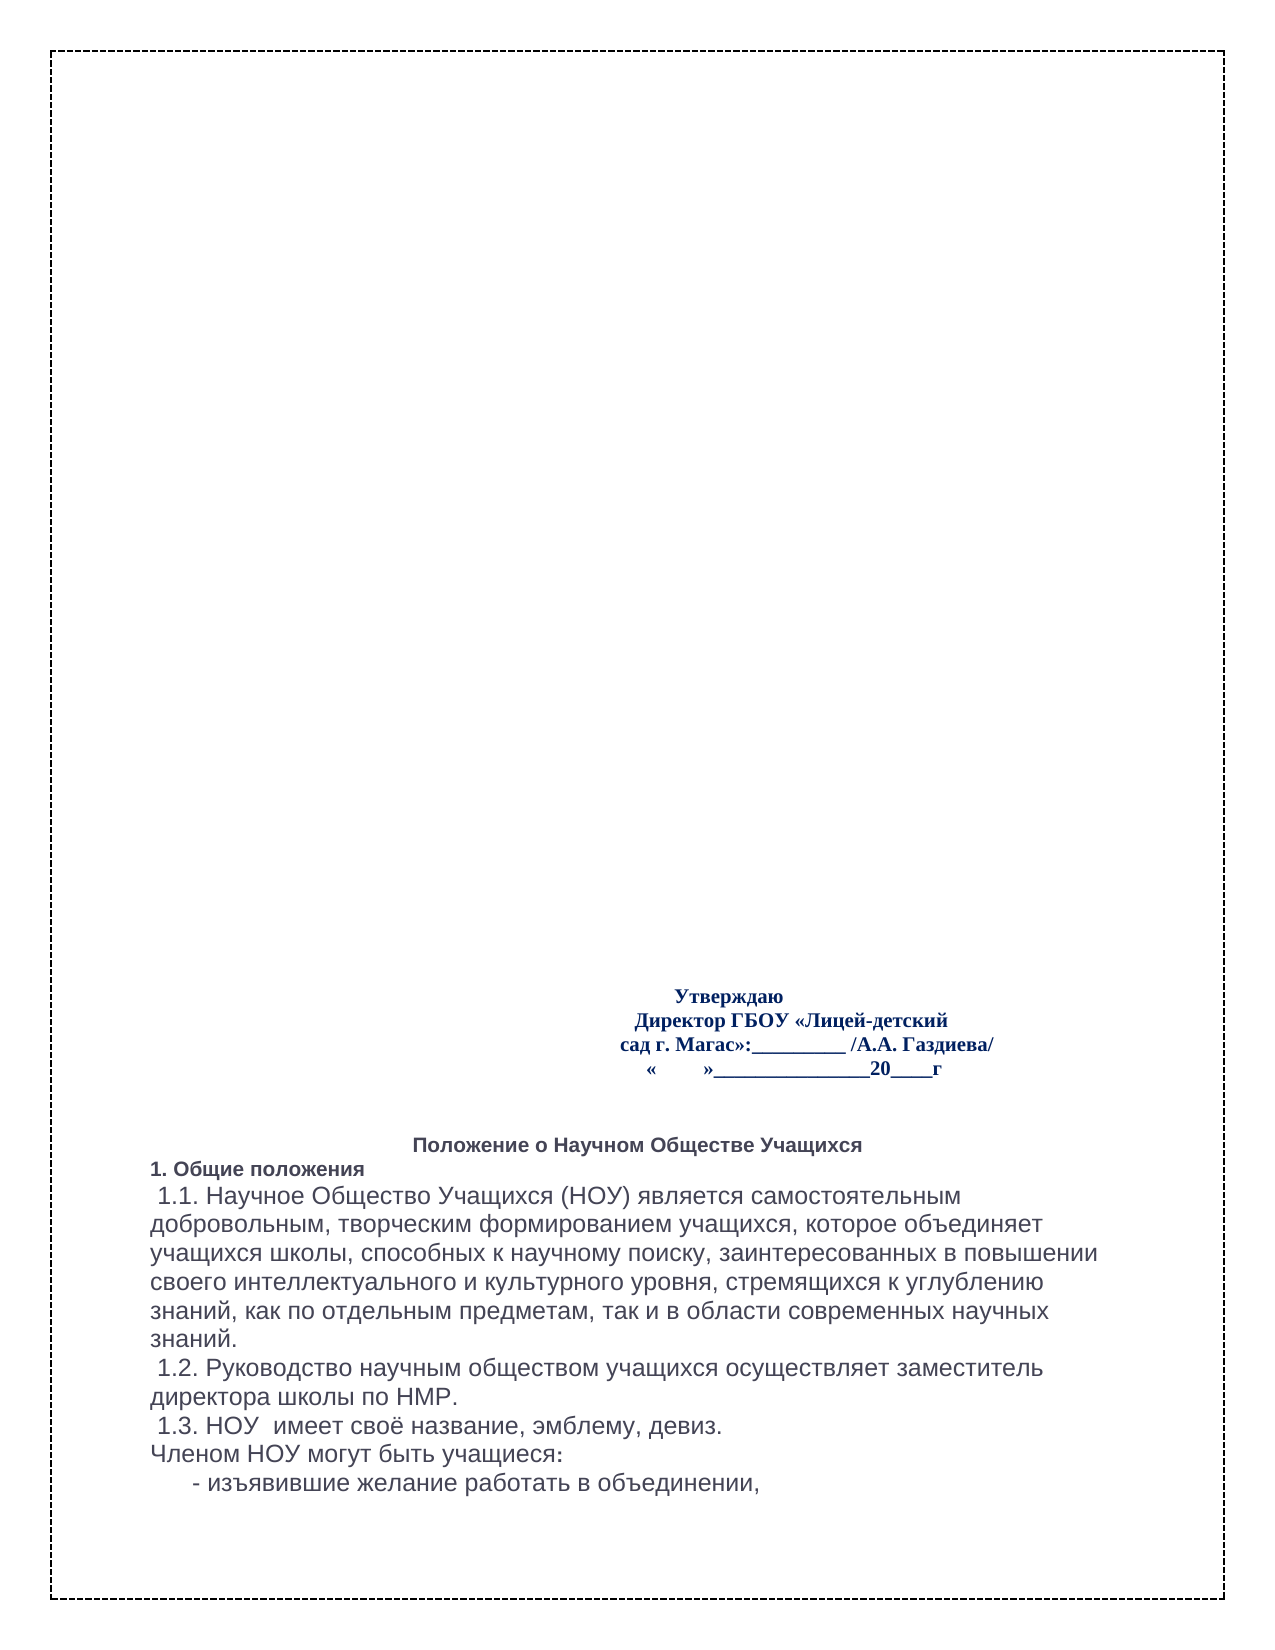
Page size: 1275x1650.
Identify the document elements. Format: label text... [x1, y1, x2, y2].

text 1.3. НОУ имеет своё название, эмблему, девиз. [150, 1411, 1125, 1439]
text сад г. Магас»:_________ /А.А. Газдиева/ [150, 1032, 1125, 1056]
text Утверждаю [150, 984, 1125, 1008]
text 1. Общие положения [150, 1157, 1125, 1181]
text 1.2. Руководство научным обществом учащихся осуществляет заместитель директора школы по НМР. [150, 1353, 1125, 1411]
text « »_______________20____г [150, 1056, 1125, 1080]
text Директор ГБОУ «Лицей-детский [150, 1008, 1125, 1032]
text Членом НОУ могут быть учащиеся: [150, 1439, 1125, 1468]
text Положение о Научном Обществе Учащихся [150, 1133, 1125, 1157]
text - изъявившие желание работать в объединении, [150, 1468, 1125, 1497]
text 1.1. Научное Общество Учащихся (НОУ) является самостоятельным добровольным, творческим формированием учащихся, которое объединяет учащихся школы, способных к научному поиску, заинтересованных в повышении своего интеллектуального и культурного уровня, стремящихся к углублению знаний, как по отдельным предметам, так и в области современных научных знаний. [150, 1181, 1125, 1353]
